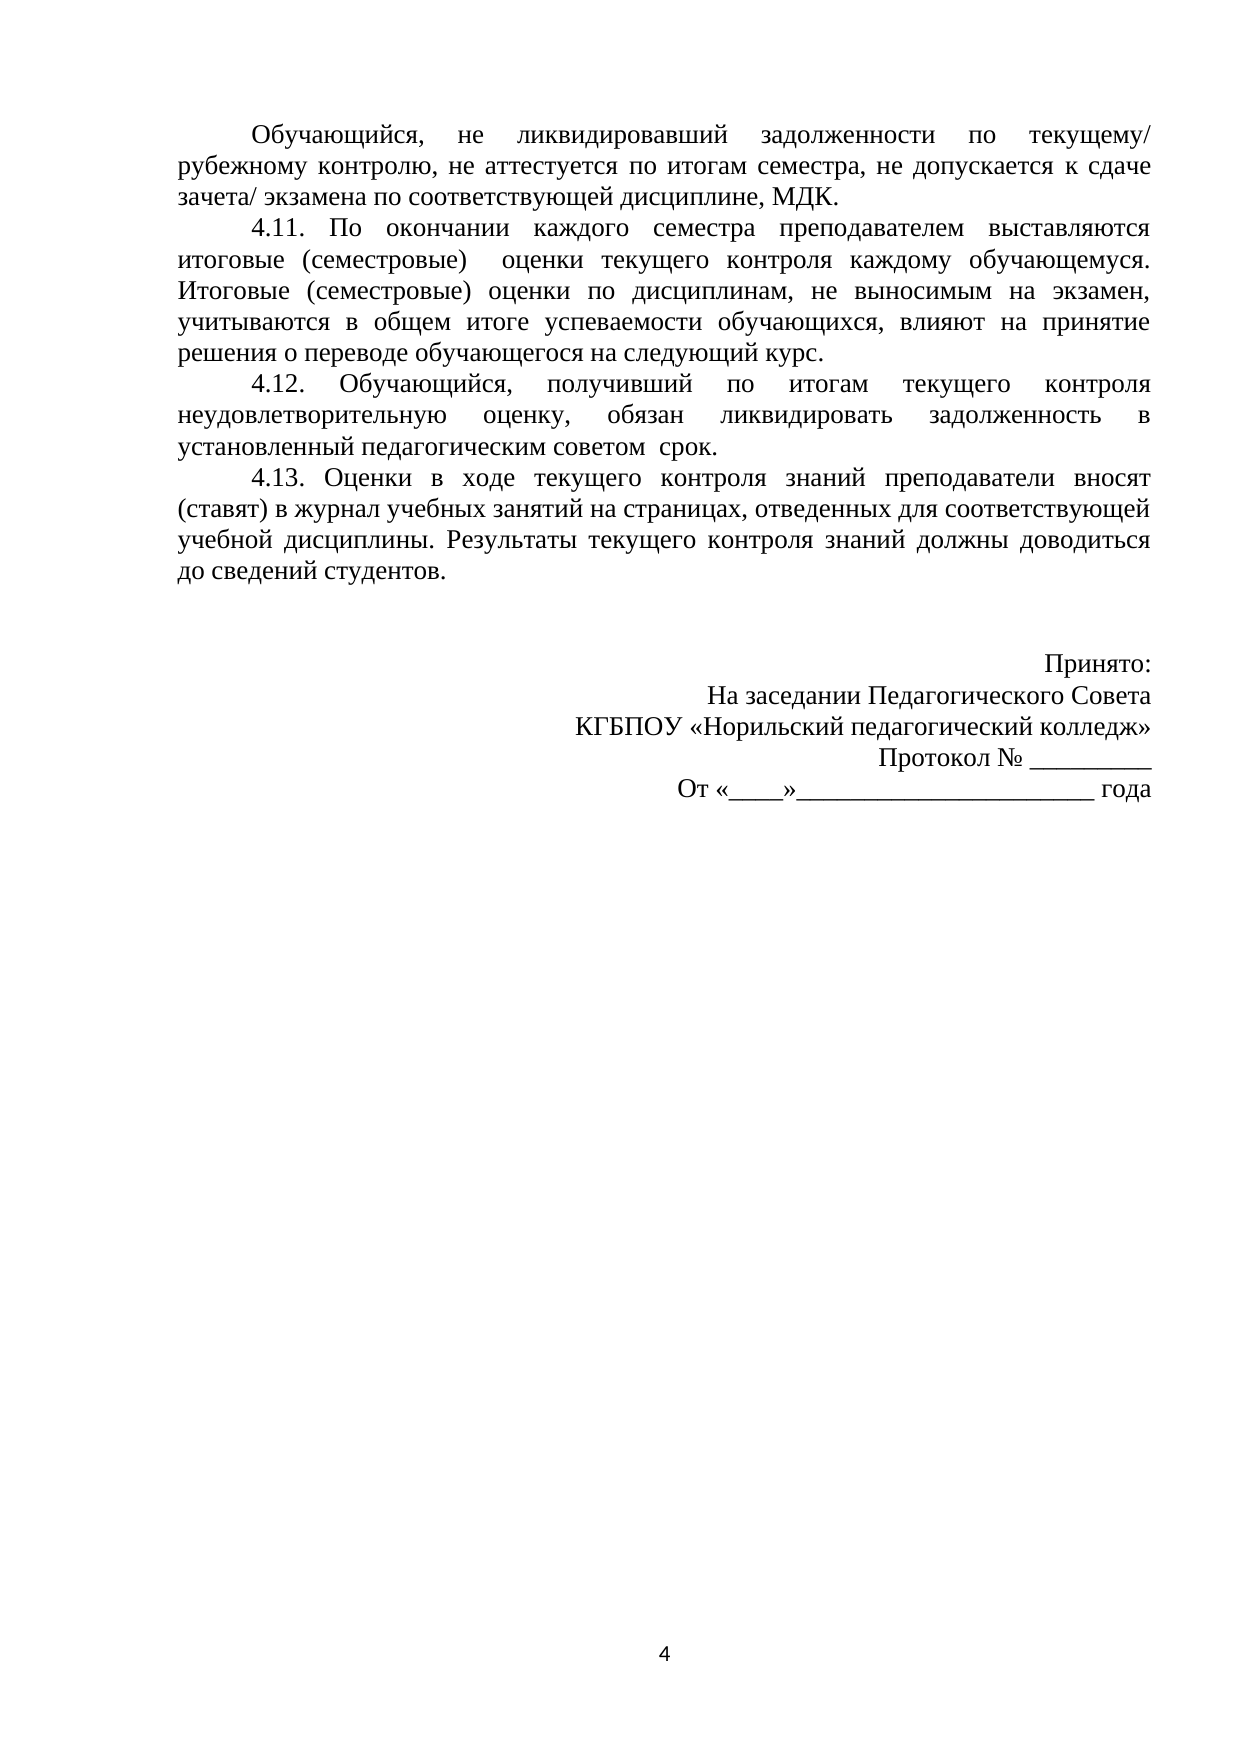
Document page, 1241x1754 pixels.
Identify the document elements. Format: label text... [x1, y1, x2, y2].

text 4.11. По окончании каждого семестра преподавателем выставляются итоговые (семестровые) оценки текущего контроля каждому обучающемуся. Итоговые (семестровые) оценки по дисциплинам, не выносимым на экзамен, учитываются в общем итоге успеваемости обучающихся, влияют на принятие решения о переводе обучающегося на следующий курс. [177, 212, 1152, 367]
text На заседании Педагогического Совета [177, 679, 1152, 710]
text КГБПОУ «Норильский педагогический колледж» [177, 710, 1152, 741]
text 4.13. Оценки в ходе текущего контроля знаний преподаватели вносят (ставят) в журнал учебных занятий на страницах, отведенных для соответствующей учебной дисциплины. Результаты текущего контроля знаний должны доводиться до сведений студентов. [177, 461, 1152, 585]
text Обучающийся, не ликвидировавший задолженности по текущему/ рубежному контролю, не аттестуется по итогам семестра, не допускается к сдаче зачета/ экзамена по соответствующей дисциплине, МДК. [177, 118, 1152, 212]
text Принято: [177, 648, 1152, 679]
text 4.12. Обучающийся, получивший по итогам текущего контроля неудовлетворительную оценку, обязан ликвидировать задолженность в установленный педагогическим советом срок. [177, 367, 1152, 461]
text От «____»______________________ года [177, 772, 1152, 803]
text Протокол № _________ [177, 741, 1152, 772]
